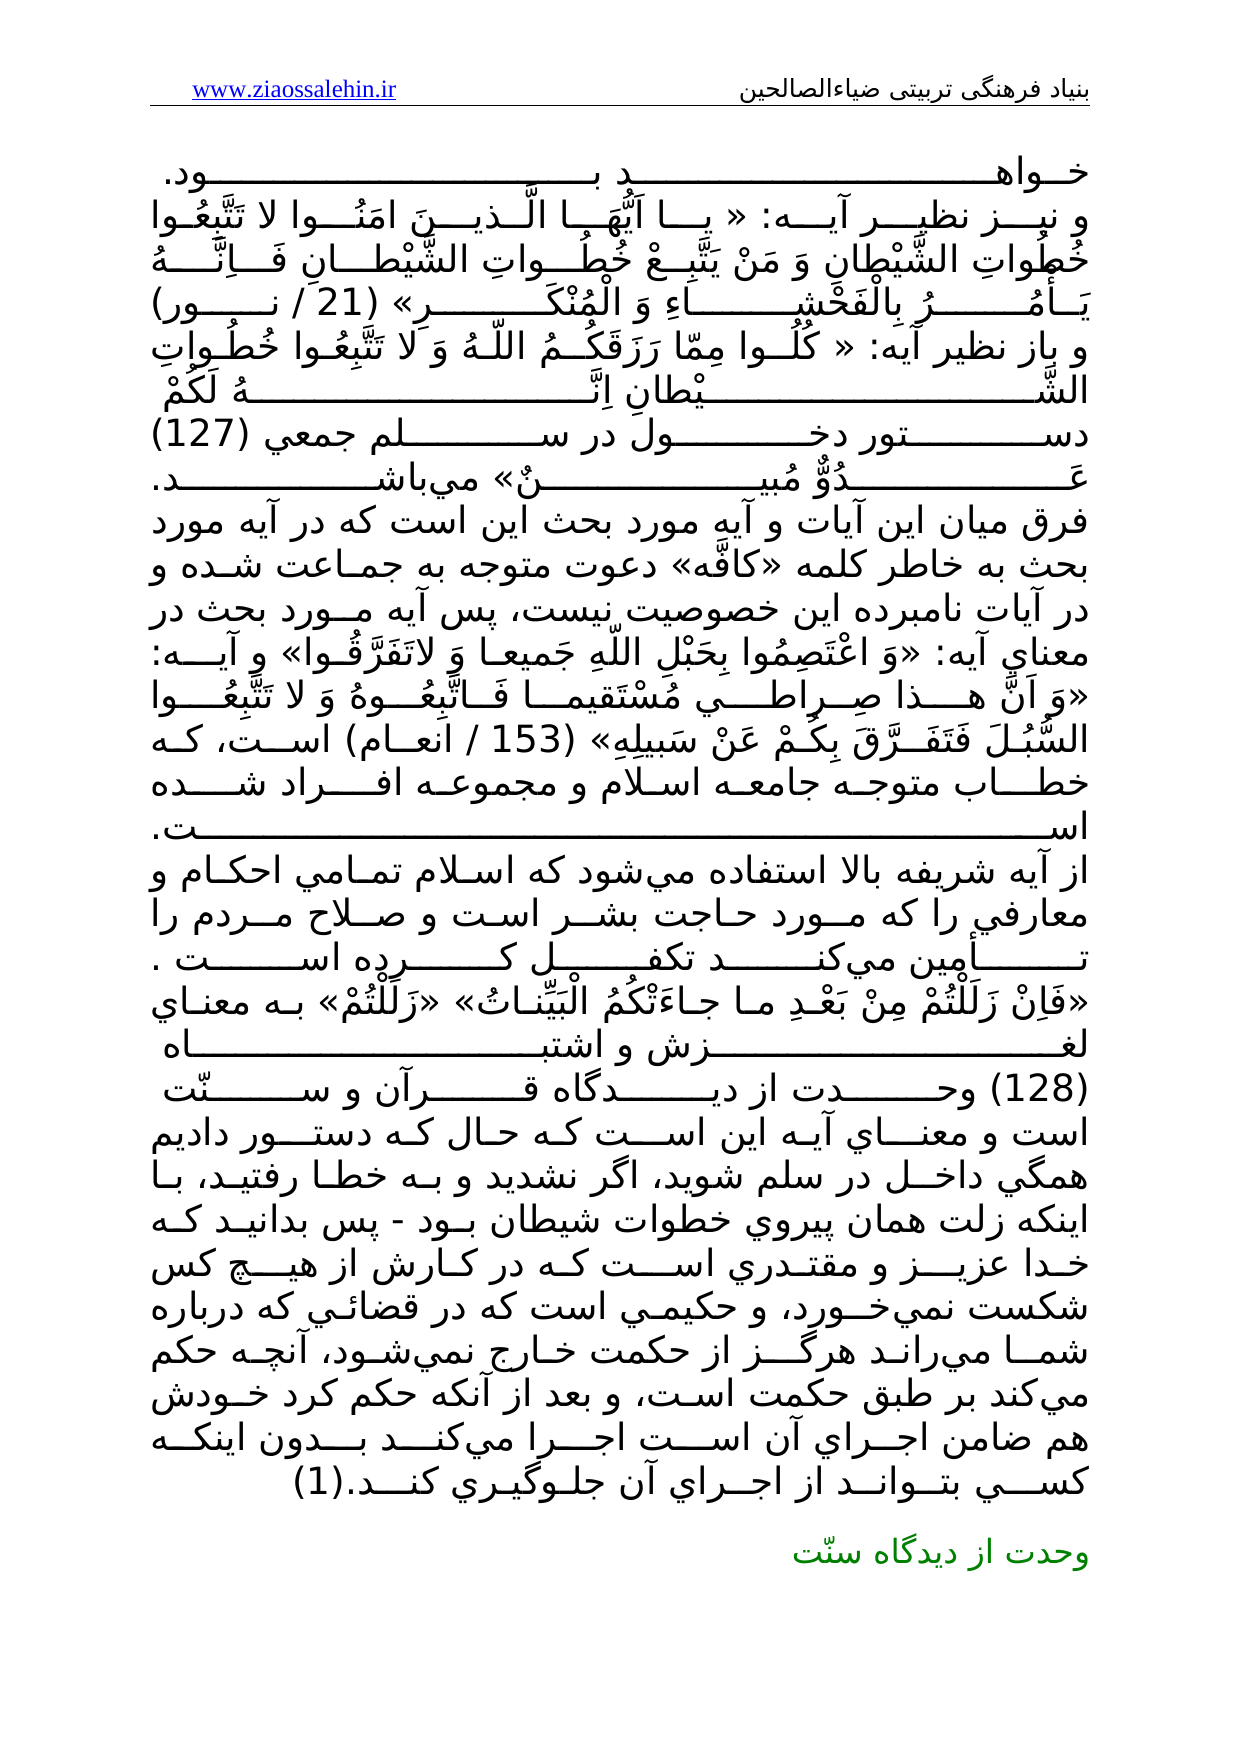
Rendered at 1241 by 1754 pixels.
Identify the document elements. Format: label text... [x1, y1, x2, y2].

subtitle وحدت از ديدگاه سنّت [150, 1532, 1090, 1571]
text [150, 150, 1090, 1503]
